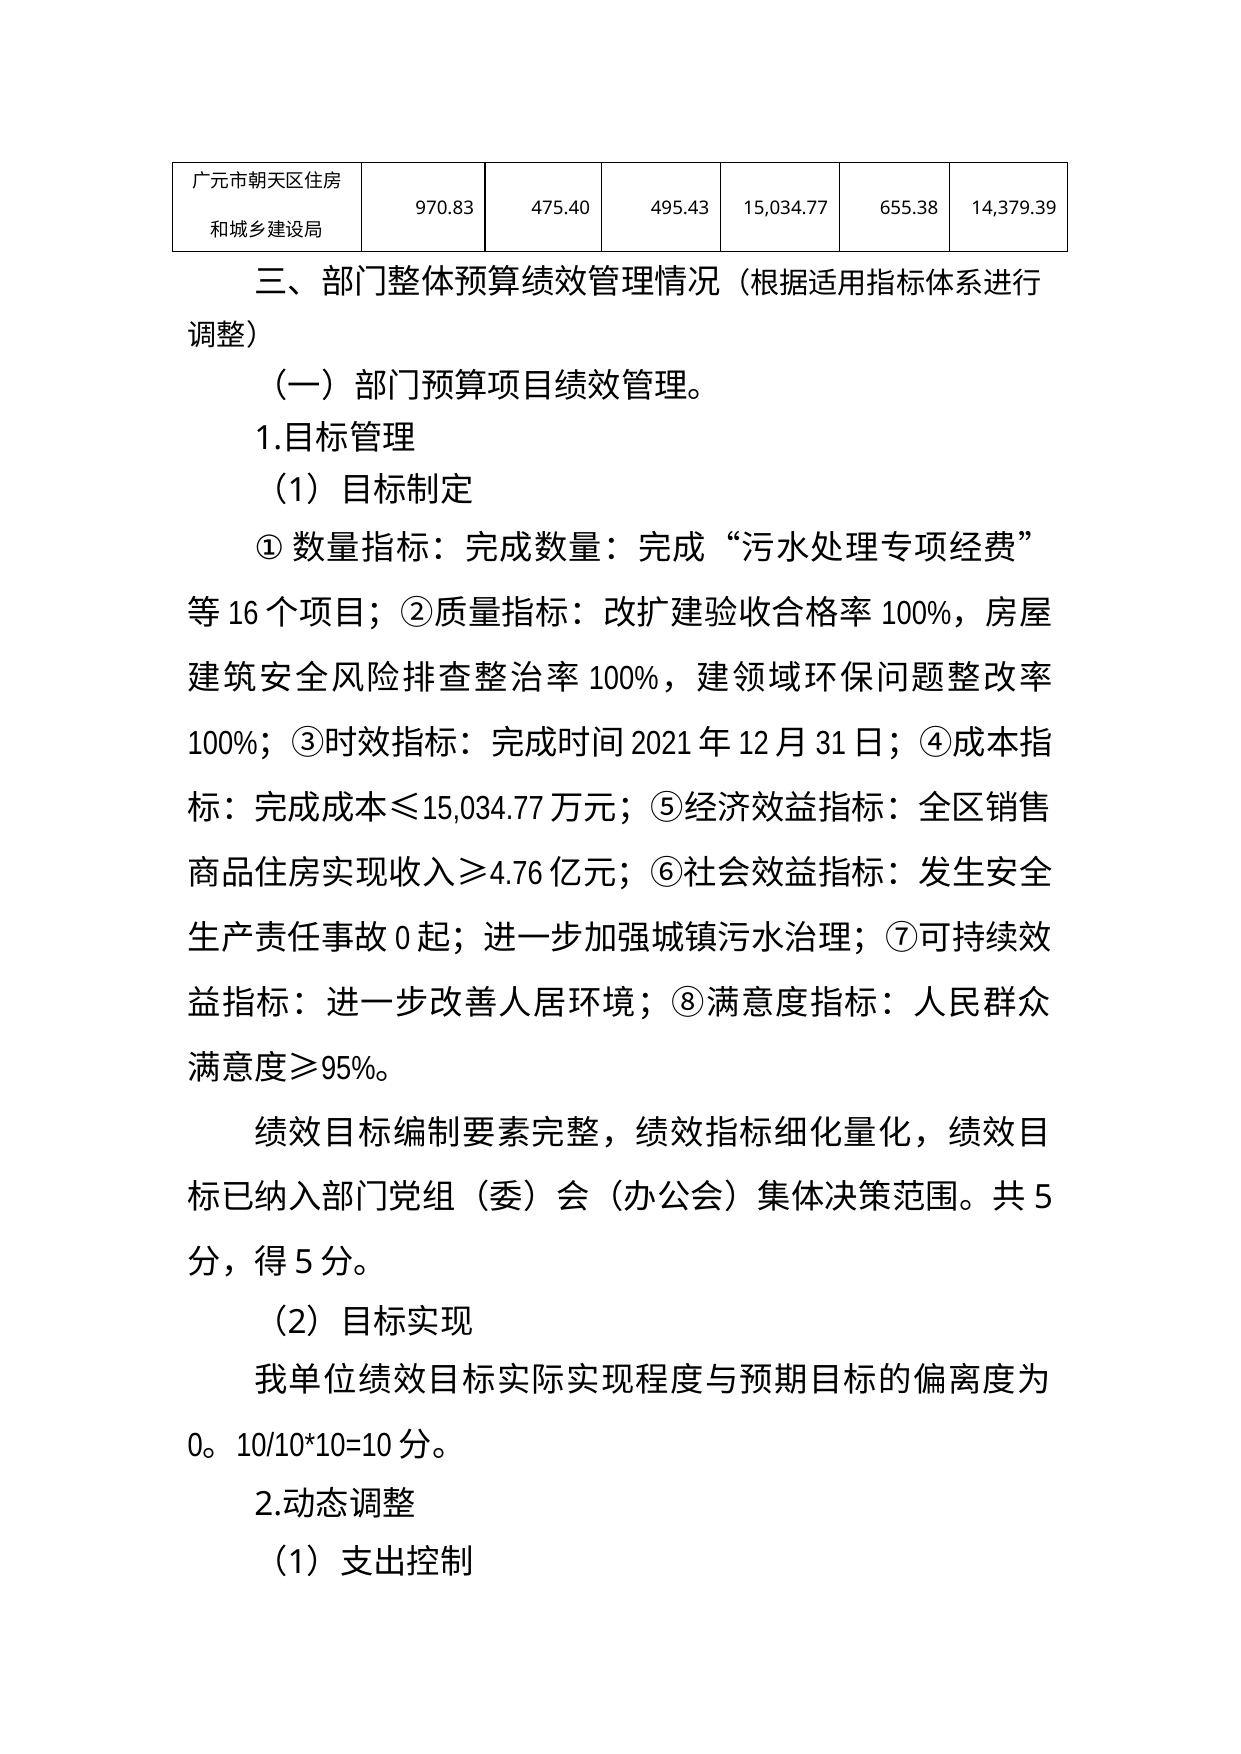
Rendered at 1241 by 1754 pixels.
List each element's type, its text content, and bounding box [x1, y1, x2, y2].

text 1.目标管理 [187, 408, 1053, 460]
text 三、部门整体预算绩效管理情况（根据适用指标体系进行调整） [187, 252, 1053, 356]
table_cell 655.38 [840, 163, 949, 251]
table_cell 970.83 [362, 163, 484, 251]
text ①数量指标：完成数量：完成“污水处理专项经费”等16个项目；②质量指标：改扩建验收合格率100%，房屋建筑安全风险排查整治率100%，建领域环保问题整改率100%；③时效指标：完成时间2021年12月31日；④成本指标：完成成本≤15,034.77万元；⑤经济效益指标：全区销售商品住房实现收入≥4.76亿元；⑥社会效益指标：发生安全生产责任事故0起；进一步加强城镇污水治理；⑦可持续效益指标：进一步改善人居环境；⑧满意度指标：人民群众满意度≥95%。 [187, 512, 1053, 1097]
table_cell 14,379.39 [950, 163, 1067, 251]
text 2.动态调整 [187, 1474, 1053, 1526]
text （2）目标实现 [187, 1292, 1053, 1344]
text （1）目标制定 [187, 460, 1053, 512]
text 我单位绩效目标实际实现程度与预期目标的偏离度为0。10/10*10=10分。 [187, 1344, 1053, 1474]
table_cell 广元市朝天区住房和城乡建设局 [173, 163, 361, 251]
table_cell 495.43 [602, 163, 720, 251]
text 绩效目标编制要素完整，绩效指标细化量化，绩效目标已纳入部门党组（委）会（办公会）集体决策范围。共5分，得5分。 [187, 1097, 1053, 1292]
table_cell 475.40 [486, 163, 601, 251]
text （一）部门预算项目绩效管理。 [187, 356, 1053, 408]
text （1）支出控制 [187, 1526, 1053, 1591]
table_cell 15,034.77 [721, 163, 839, 251]
